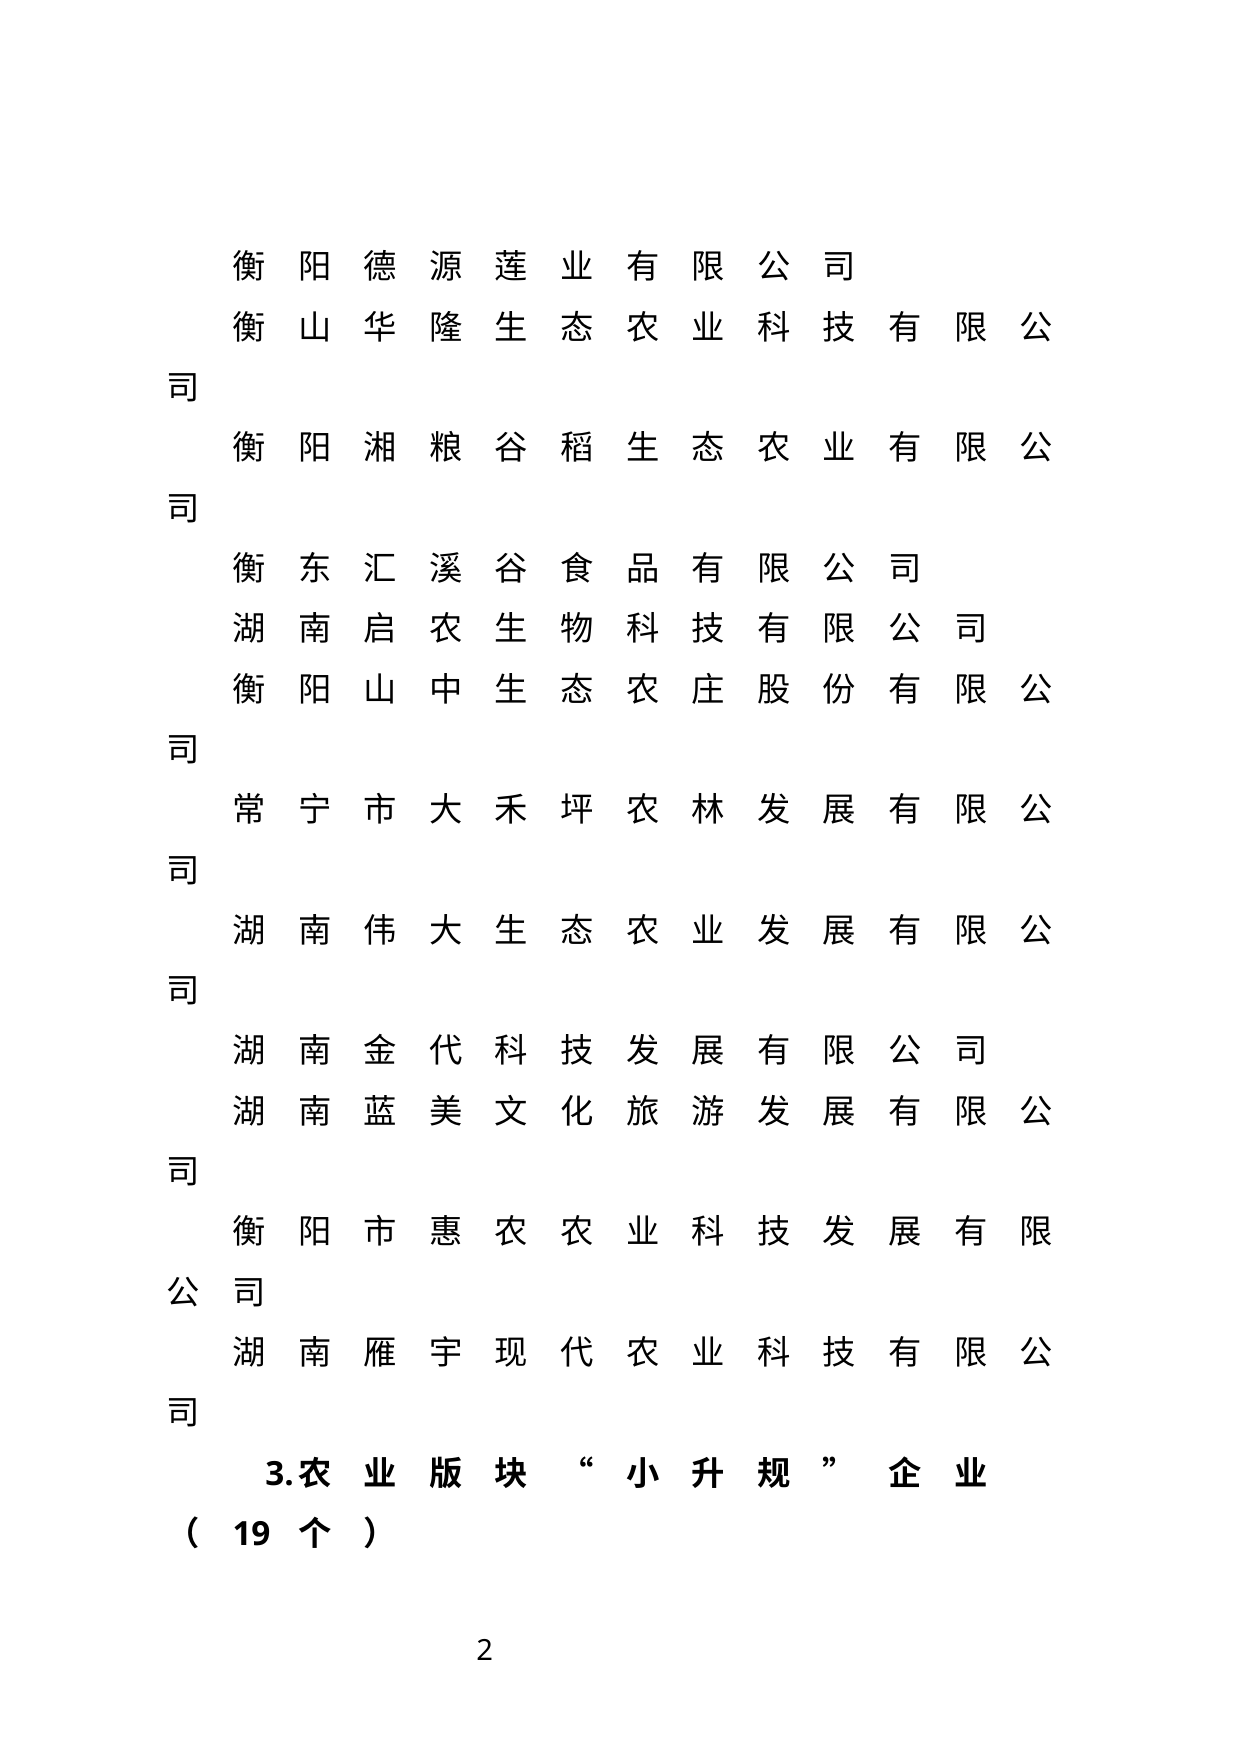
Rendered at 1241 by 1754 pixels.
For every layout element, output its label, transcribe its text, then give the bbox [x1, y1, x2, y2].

list 衡阳市惠农农业科技发展有限公司 [167, 1199, 1085, 1320]
list 湖南金代科技发展有限公司 [167, 1018, 1085, 1078]
list 3.农业版块“小升规”企业（19个） [167, 1440, 1085, 1561]
list 湖南启农生物科技有限公司 [167, 596, 1085, 656]
list 常宁市大禾坪农林发展有限公司 [167, 777, 1085, 898]
list 湖南雁宇现代农业科技有限公司 [167, 1320, 1085, 1440]
list 湖南蓝美文化旅游发展有限公司 [167, 1078, 1085, 1199]
list 湖南伟大生态农业发展有限公司 [167, 898, 1085, 1018]
list 衡山华隆生态农业科技有限公司 [167, 294, 1085, 415]
list 衡阳湘粮谷稻生态农业有限公司 [167, 415, 1085, 536]
list 衡阳山中生态农庄股份有限公司 [167, 656, 1085, 777]
list 衡阳德源莲业有限公司 [167, 234, 1085, 294]
list 衡东汇溪谷食品有限公司 [167, 536, 1085, 596]
